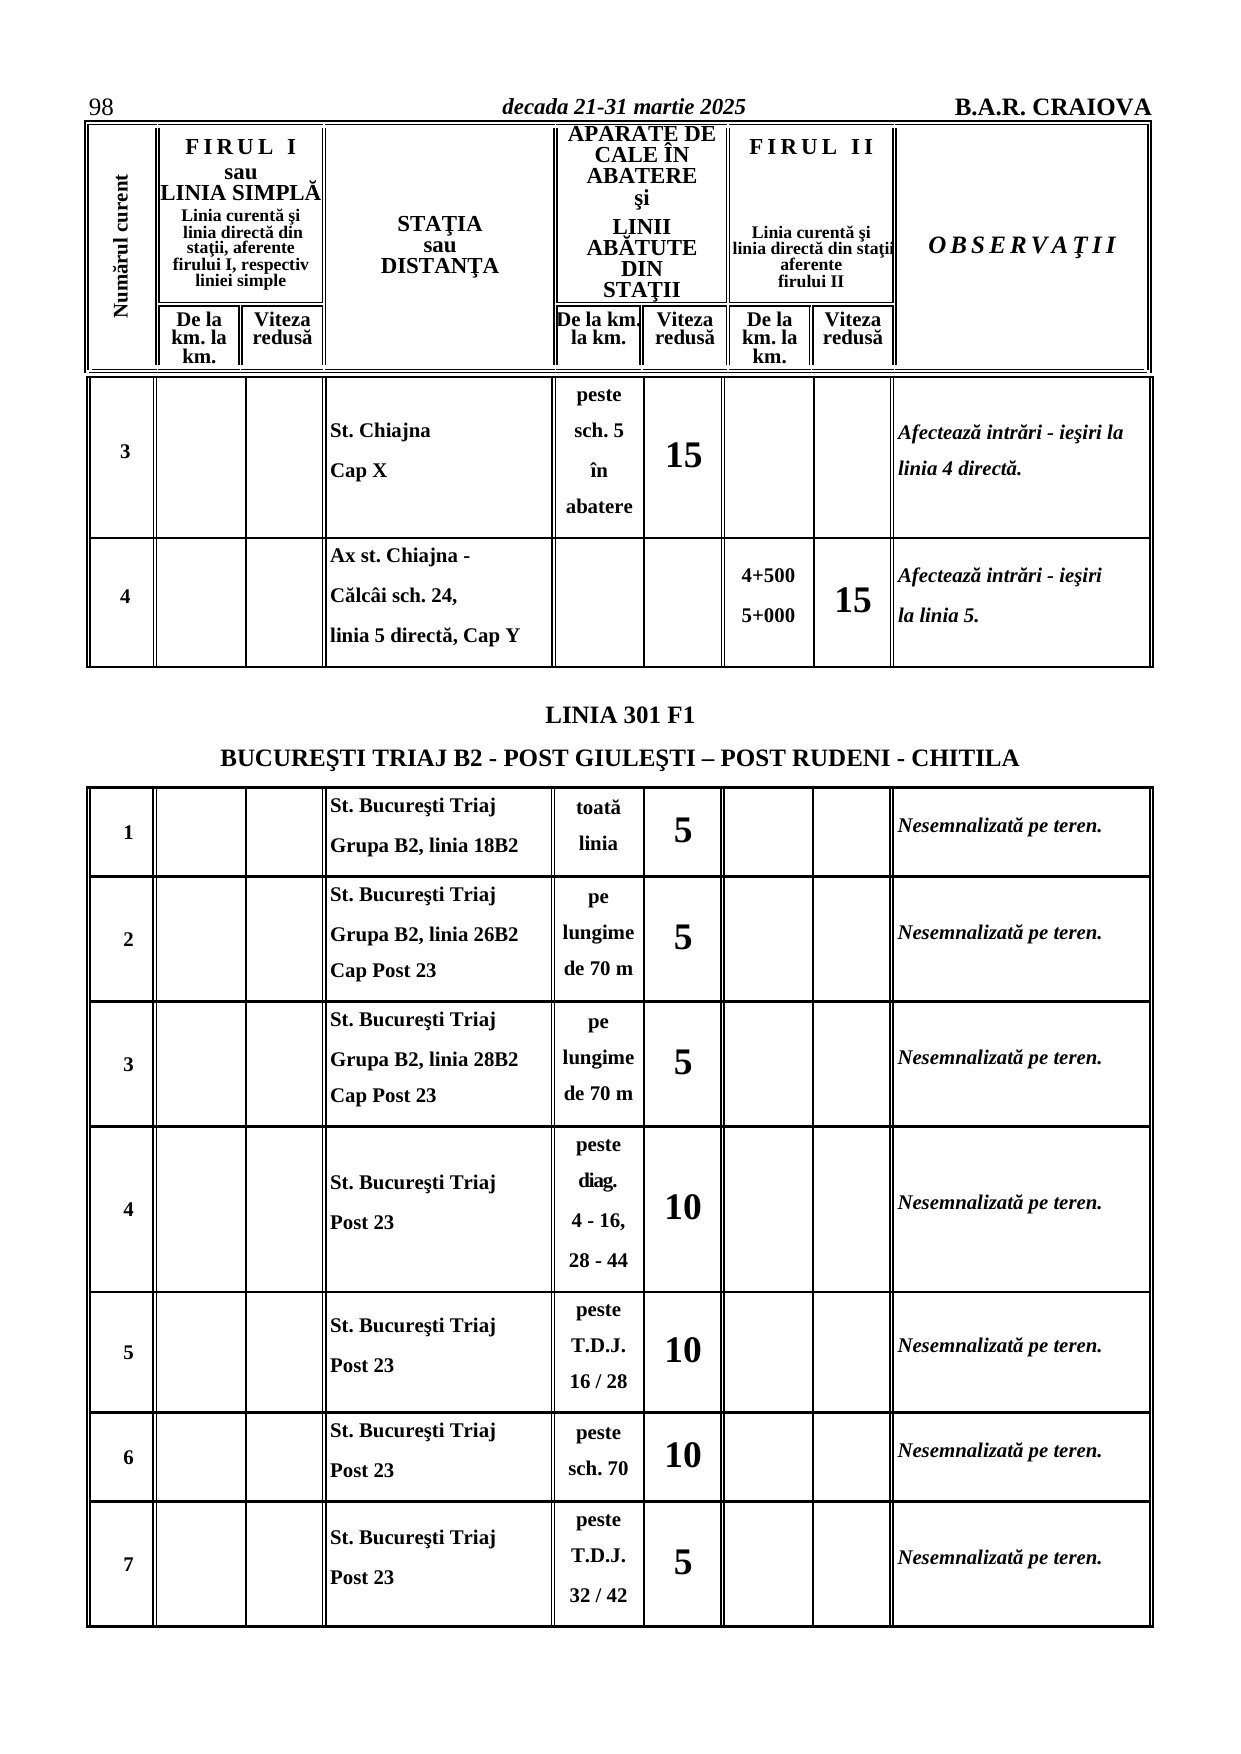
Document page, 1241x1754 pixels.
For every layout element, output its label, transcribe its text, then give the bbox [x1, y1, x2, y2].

subtitle LINIA 301 F1 [89, 700, 1152, 729]
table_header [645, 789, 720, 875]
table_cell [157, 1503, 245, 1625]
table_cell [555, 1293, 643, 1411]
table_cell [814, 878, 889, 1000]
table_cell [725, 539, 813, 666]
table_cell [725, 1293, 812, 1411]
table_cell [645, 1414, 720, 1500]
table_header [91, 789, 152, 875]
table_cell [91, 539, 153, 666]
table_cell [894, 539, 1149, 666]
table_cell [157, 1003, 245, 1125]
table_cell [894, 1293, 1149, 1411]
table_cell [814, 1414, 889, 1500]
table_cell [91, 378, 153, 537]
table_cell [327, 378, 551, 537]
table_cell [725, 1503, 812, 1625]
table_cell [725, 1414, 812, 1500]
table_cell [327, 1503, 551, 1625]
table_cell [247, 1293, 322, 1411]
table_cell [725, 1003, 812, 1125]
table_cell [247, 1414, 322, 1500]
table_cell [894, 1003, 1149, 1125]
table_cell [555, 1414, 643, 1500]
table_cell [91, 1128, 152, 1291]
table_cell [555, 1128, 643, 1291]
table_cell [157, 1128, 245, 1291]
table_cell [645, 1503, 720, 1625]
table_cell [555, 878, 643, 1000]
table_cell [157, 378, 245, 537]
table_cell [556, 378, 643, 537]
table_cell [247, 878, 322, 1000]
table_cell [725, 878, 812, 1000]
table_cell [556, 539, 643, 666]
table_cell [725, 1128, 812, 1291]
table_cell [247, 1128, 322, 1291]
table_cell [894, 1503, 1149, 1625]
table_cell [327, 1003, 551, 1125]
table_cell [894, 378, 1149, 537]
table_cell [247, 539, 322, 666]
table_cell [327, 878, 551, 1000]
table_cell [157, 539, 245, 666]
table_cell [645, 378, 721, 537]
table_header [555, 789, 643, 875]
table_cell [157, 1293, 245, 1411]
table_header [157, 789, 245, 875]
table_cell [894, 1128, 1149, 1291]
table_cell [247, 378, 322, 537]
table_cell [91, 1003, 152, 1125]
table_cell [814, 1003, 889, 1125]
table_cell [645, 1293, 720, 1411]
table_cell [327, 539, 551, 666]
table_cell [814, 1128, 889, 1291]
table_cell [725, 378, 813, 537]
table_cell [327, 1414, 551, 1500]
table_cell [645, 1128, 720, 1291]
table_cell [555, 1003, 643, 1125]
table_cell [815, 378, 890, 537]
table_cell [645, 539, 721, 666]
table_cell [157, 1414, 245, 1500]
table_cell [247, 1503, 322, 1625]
subtitle BUCUREŞTI TRIAJ B2 - POST GIULEŞTI – POST RUDENI - CHITILA [89, 743, 1152, 772]
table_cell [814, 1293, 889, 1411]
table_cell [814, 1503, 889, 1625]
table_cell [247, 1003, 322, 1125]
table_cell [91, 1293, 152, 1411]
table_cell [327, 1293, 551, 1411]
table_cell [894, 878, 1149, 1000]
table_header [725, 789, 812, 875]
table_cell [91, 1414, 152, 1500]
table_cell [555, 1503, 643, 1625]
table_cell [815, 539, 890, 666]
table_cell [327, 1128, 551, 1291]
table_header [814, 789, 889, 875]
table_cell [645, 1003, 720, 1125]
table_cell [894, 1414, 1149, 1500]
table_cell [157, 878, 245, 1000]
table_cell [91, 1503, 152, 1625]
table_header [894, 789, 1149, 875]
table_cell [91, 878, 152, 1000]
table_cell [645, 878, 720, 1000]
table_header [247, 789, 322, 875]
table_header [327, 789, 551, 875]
